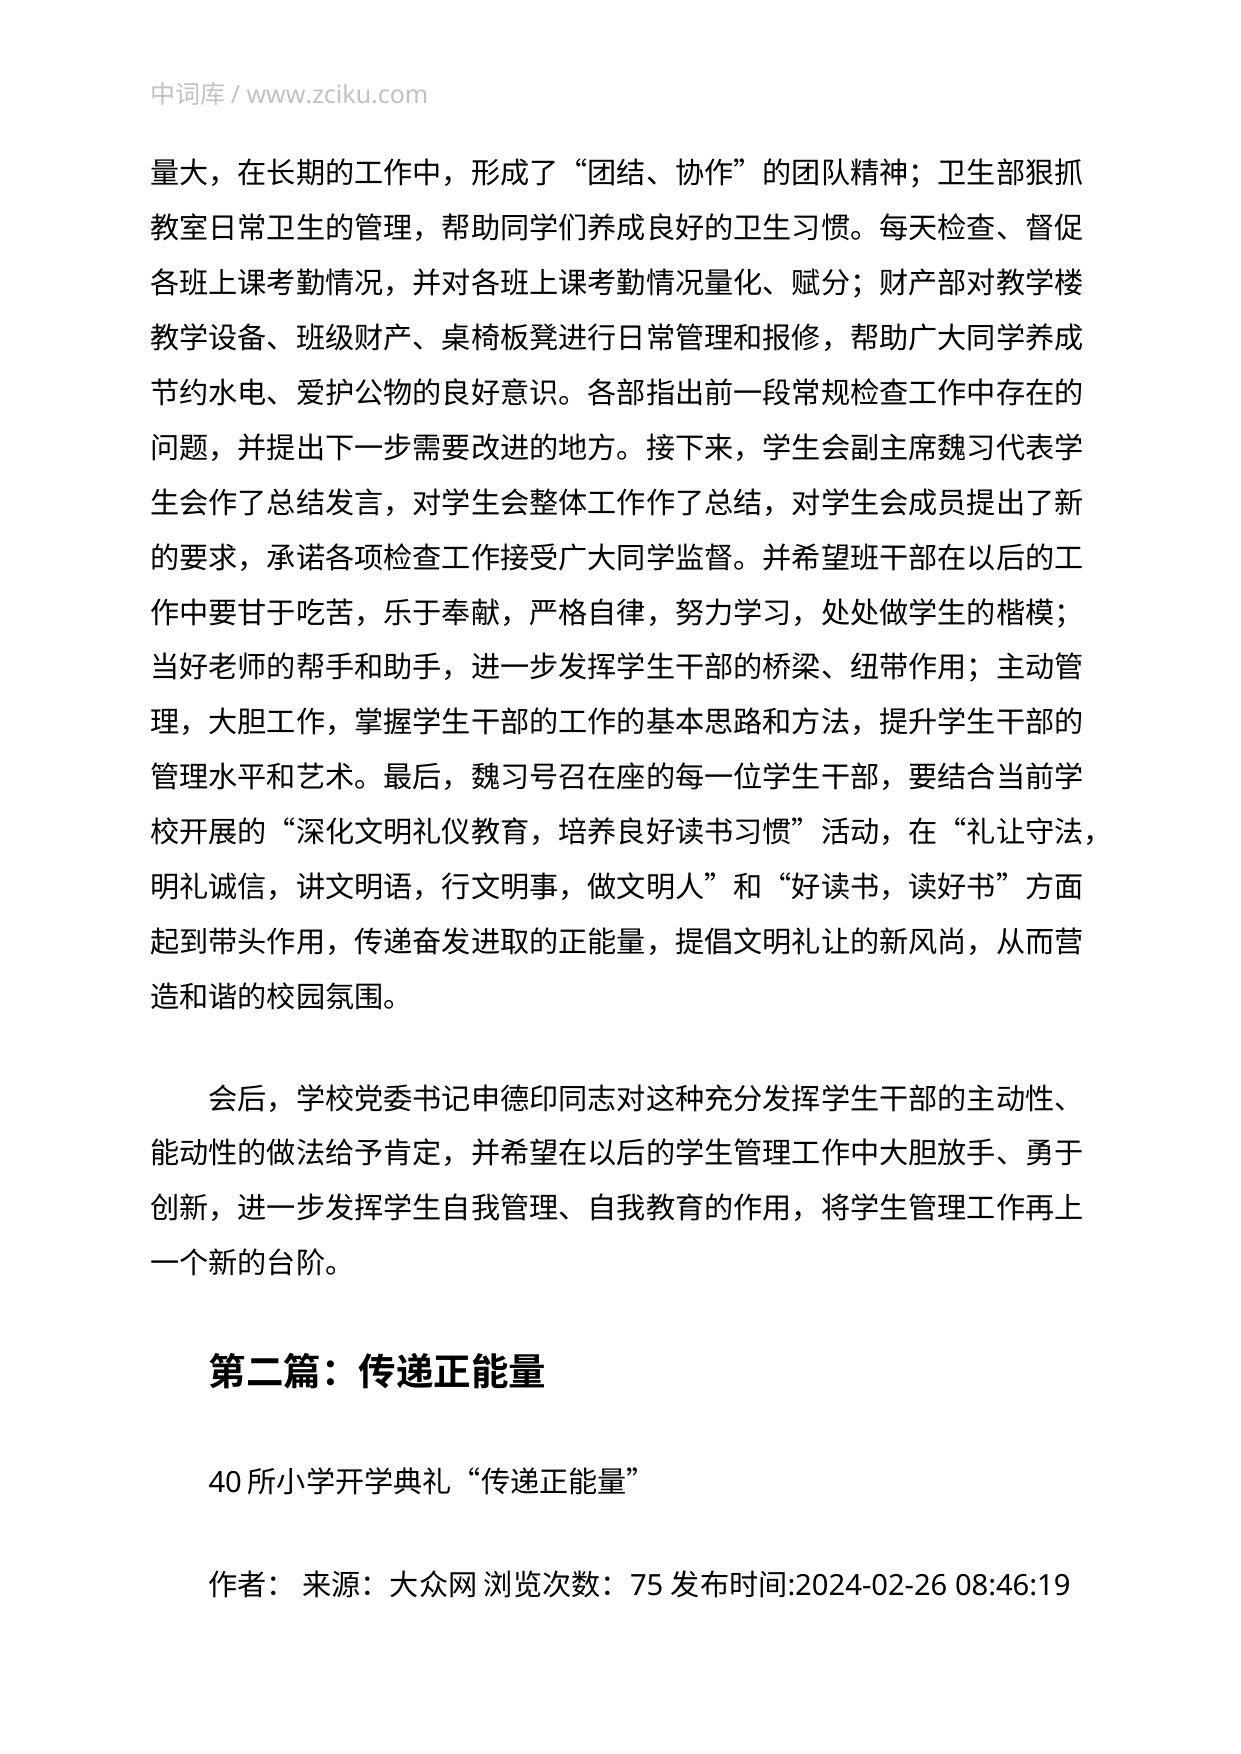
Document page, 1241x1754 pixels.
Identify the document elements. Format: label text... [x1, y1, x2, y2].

text 40所小学开学典礼“传递正能量” [150, 1459, 1090, 1501]
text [150, 150, 1090, 1016]
text 第二篇：传递正能量 [150, 1342, 1090, 1396]
text 作者： 来源：大众网 浏览次数：75 发布时间:2024-02-26 08:46:19 [150, 1561, 1090, 1603]
text 会后，学校党委书记申德印同志对这种充分发挥学生干部的主动性、能动性的做法给予肯定，并希望在以后的学生管理工作中大胆放手、勇于创新，进一步发挥学生自我管理、自我教育的作用，将学生管理工作再上一个新的台阶。 [150, 1075, 1090, 1282]
